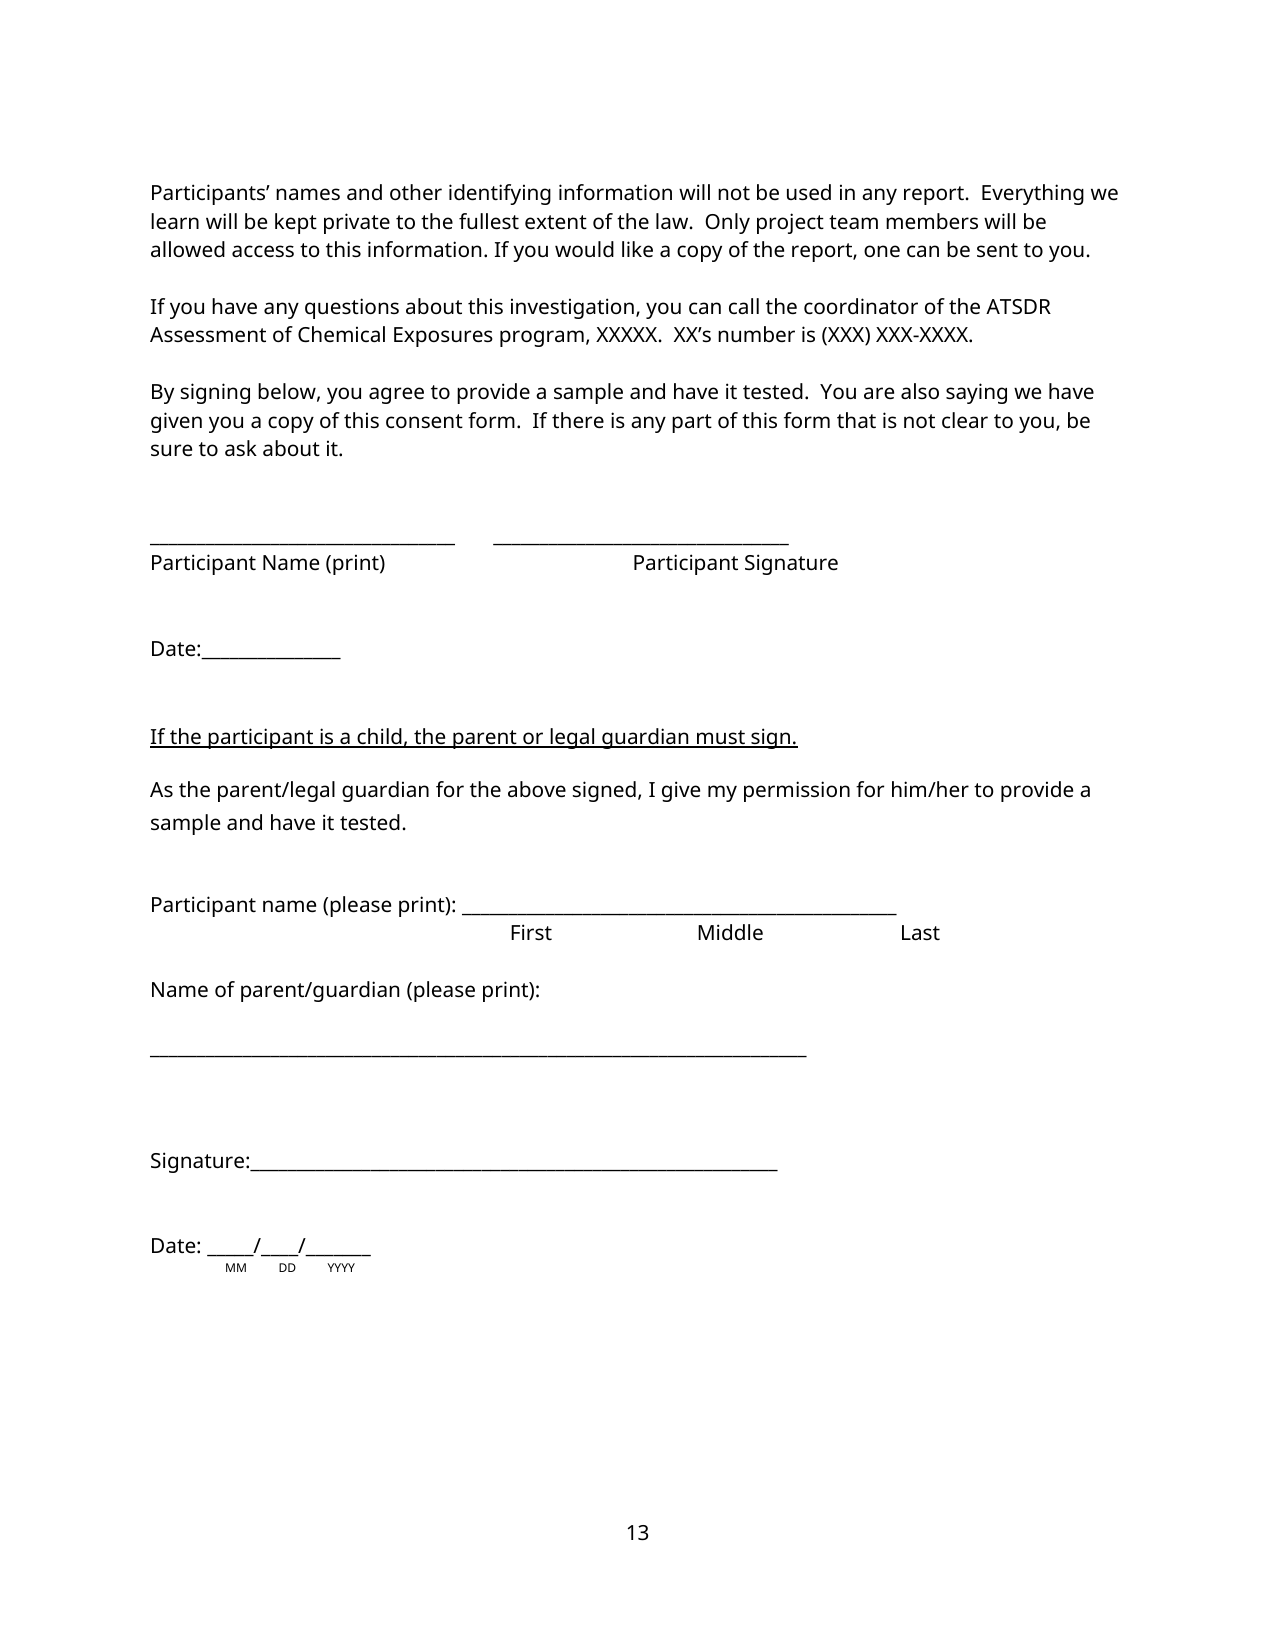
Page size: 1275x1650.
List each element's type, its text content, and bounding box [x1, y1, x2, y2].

text Date:_______________ [150, 634, 1125, 662]
text Signature:_________________________________________________________ [150, 1146, 1125, 1174]
text Participant Name (print) Participant Signature [150, 548, 1125, 577]
text Name of parent/guardian (please print): [150, 975, 1125, 1004]
text If you have any questions about this investigation, you can call the coordinator of the ATSDR Assessment of Chemical Exposures program, XXXXX. XX’s number is (XXX) XXX-XXXX. [150, 292, 1125, 349]
text Date: _____/____/_______ [150, 1231, 1125, 1260]
text Participant name (please print): _______________________________________________ [150, 890, 1125, 918]
text _______________________________________________________________________ [150, 1032, 1125, 1061]
text First Middle Last [150, 918, 1125, 947]
text By signing below, you agree to provide a sample and have it tested. You are also saying we have given you a copy of this consent form. If there is any part of this form that is not clear to you, be sure to ask about it. [150, 377, 1125, 463]
text If the participant is a child, the parent or legal guardian must sign. [150, 722, 1125, 751]
text _________________________________ ________________________________ [150, 520, 1125, 548]
text As the parent/legal guardian for the above signed, I give my permission for him/her to provide a sample and have it tested. [150, 776, 1125, 837]
text MM DD YYYY [150, 1260, 1125, 1288]
text Participants’ names and other identifying information will not be used in any report. Everything we learn will be kept private to the fullest extent of the law. Only project team members will be allowed access to this information. If you would like a copy of the report, one can be sent to you. [150, 178, 1125, 264]
